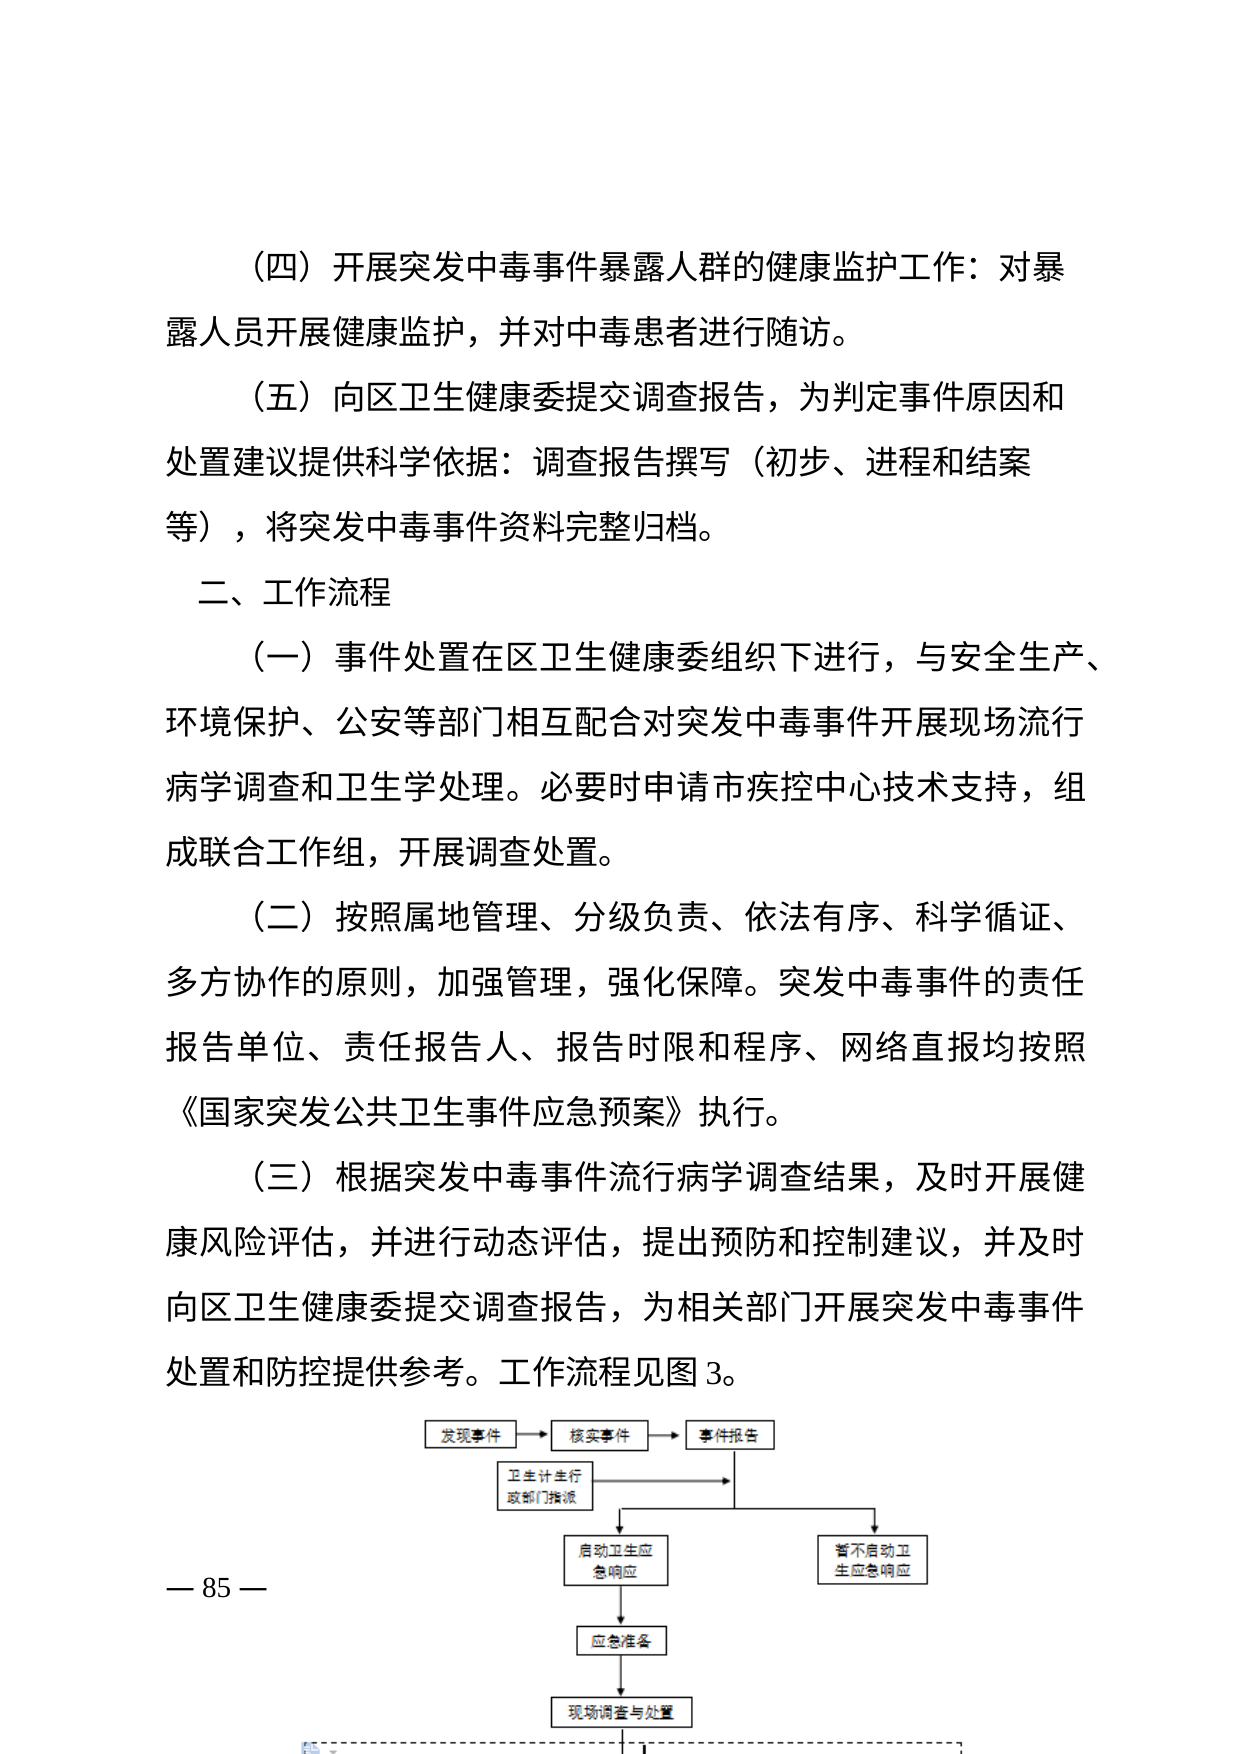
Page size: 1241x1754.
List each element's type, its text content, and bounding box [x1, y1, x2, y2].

text （二）按照属地管理、分级负责、依法有序、科学循证、多方协作的原则，加强管理，强化保障。突发中毒事件的责任报告单位、责任报告人、报告时限和程序、网络直报均按照《国家突发公共卫生事件应急预案》执行。 [165, 883, 1087, 1143]
text （四）开展突发中毒事件暴露人群的健康监护工作：对暴露人员开展健康监护，并对中毒患者进行随访。 [165, 233, 1092, 363]
text （一）事件处置在区卫生健康委组织下进行，与安全生产、环境保护、公安等部门相互配合对突发中毒事件开展现场流行病学调查和卫生学处理。必要时申请市疾控中心技术支持，组成联合工作组，开展调查处置。 [165, 623, 1087, 883]
picture [259, 1416, 982, 1754]
text （五）向区卫生健康委提交调查报告，为判定事件原因和处置建议提供科学依据：调查报告撰写（初步、进程和结案等），将突发中毒事件资料完整归档。 [165, 363, 1092, 558]
text （三）根据突发中毒事件流行病学调查结果，及时开展健康风险评估，并进行动态评估，提出预防和控制建议，并及时向区卫生健康委提交调查报告，为相关部门开展突发中毒事件处置和防控提供参考。工作流程见图3。 [165, 1143, 1087, 1403]
subtitle 二、工作流程 [165, 558, 1087, 623]
